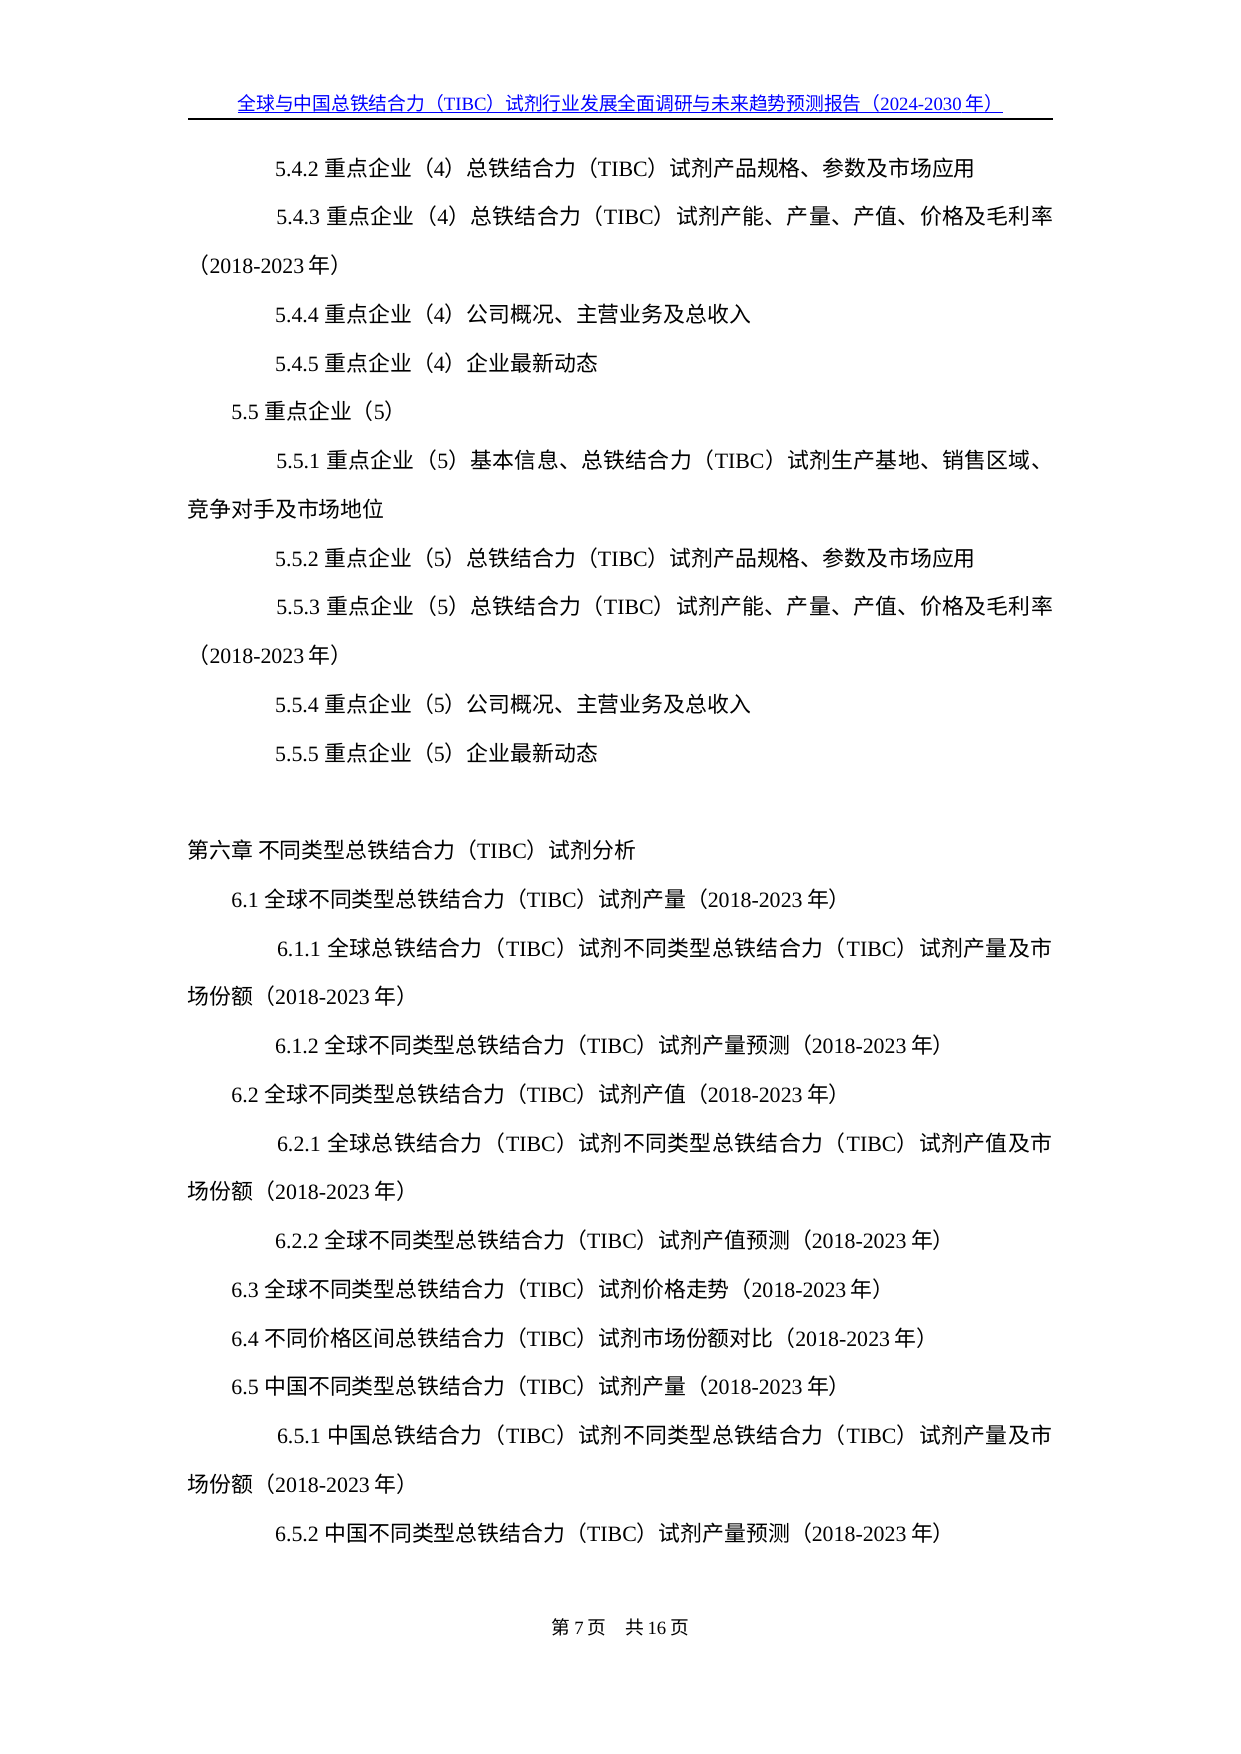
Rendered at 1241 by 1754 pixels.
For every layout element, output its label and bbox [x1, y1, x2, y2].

text [187, 150, 1053, 1548]
